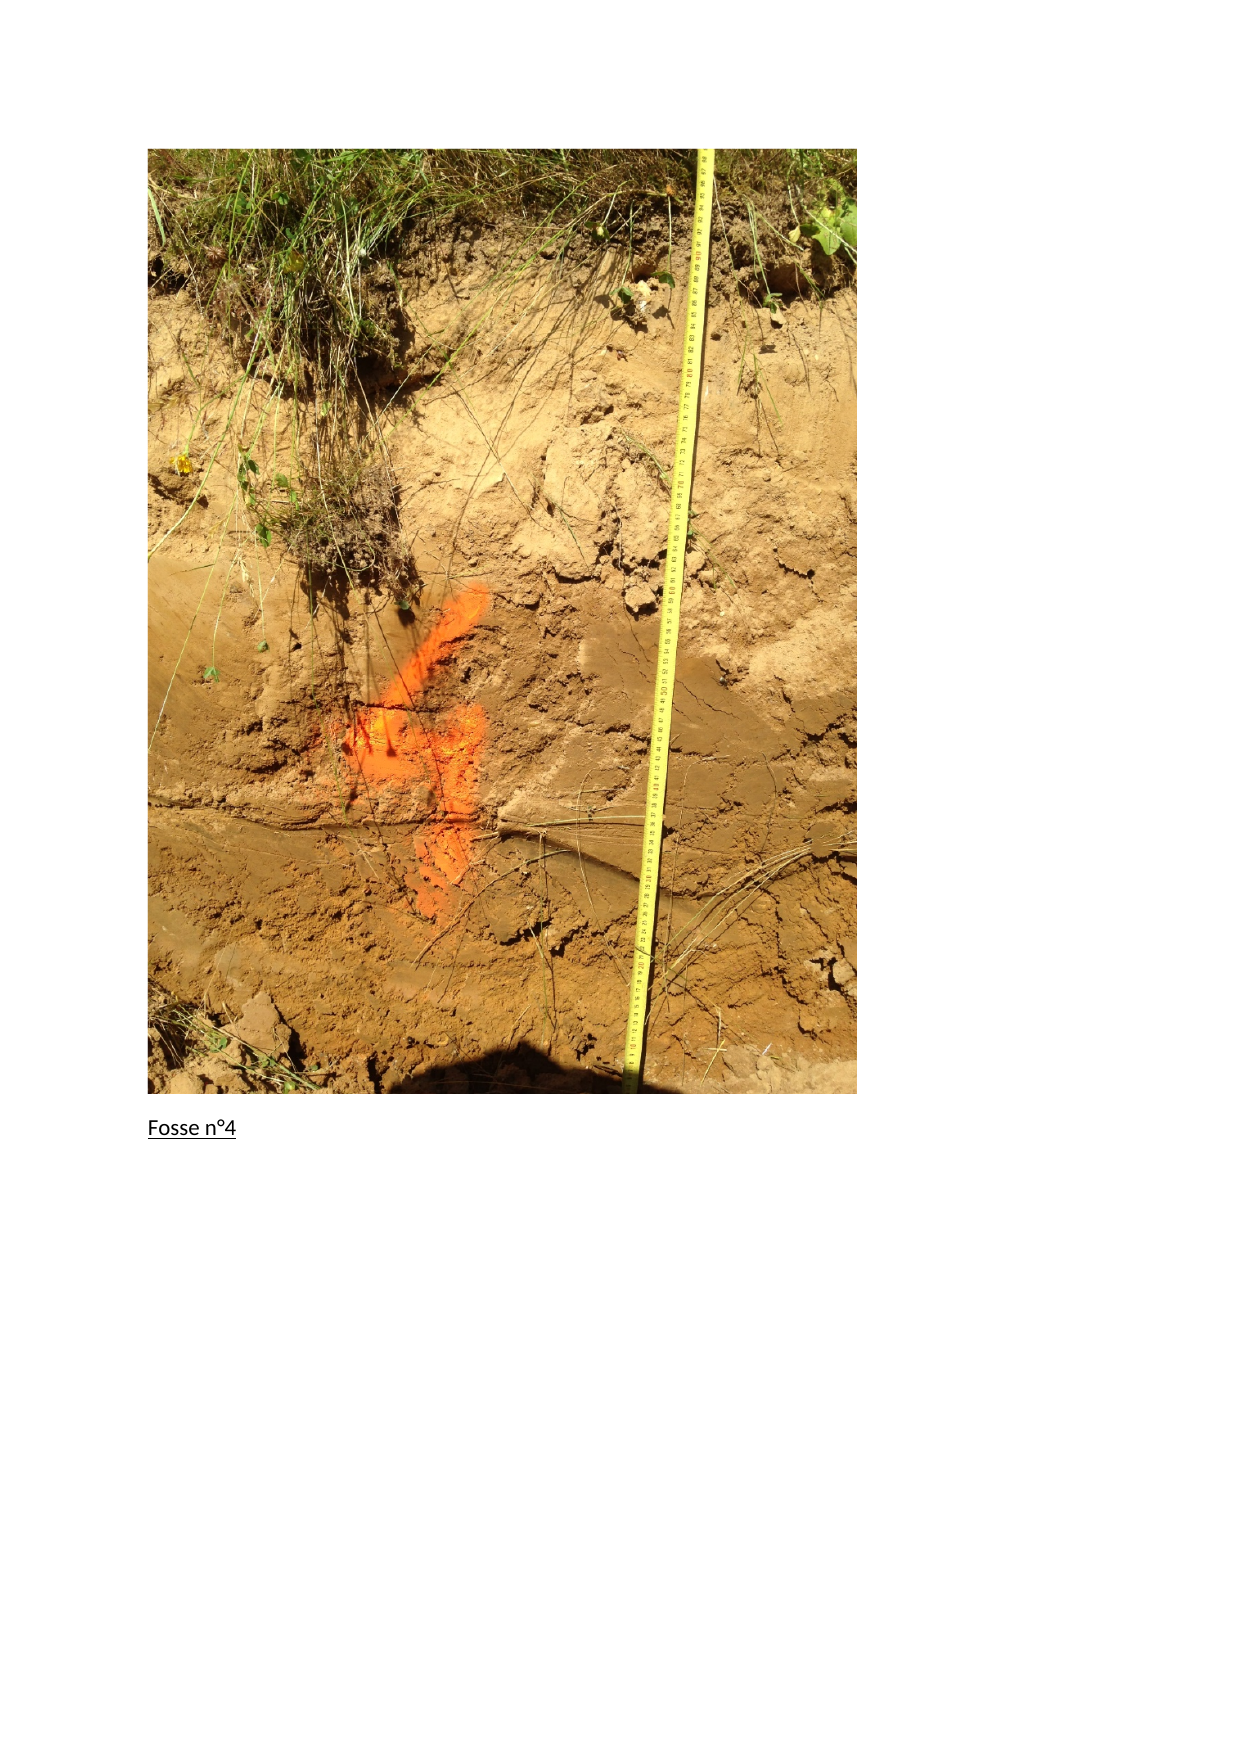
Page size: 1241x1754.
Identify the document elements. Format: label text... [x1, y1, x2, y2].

picture [148, 150, 857, 1093]
text Fosse n°4 [148, 1113, 1093, 1141]
